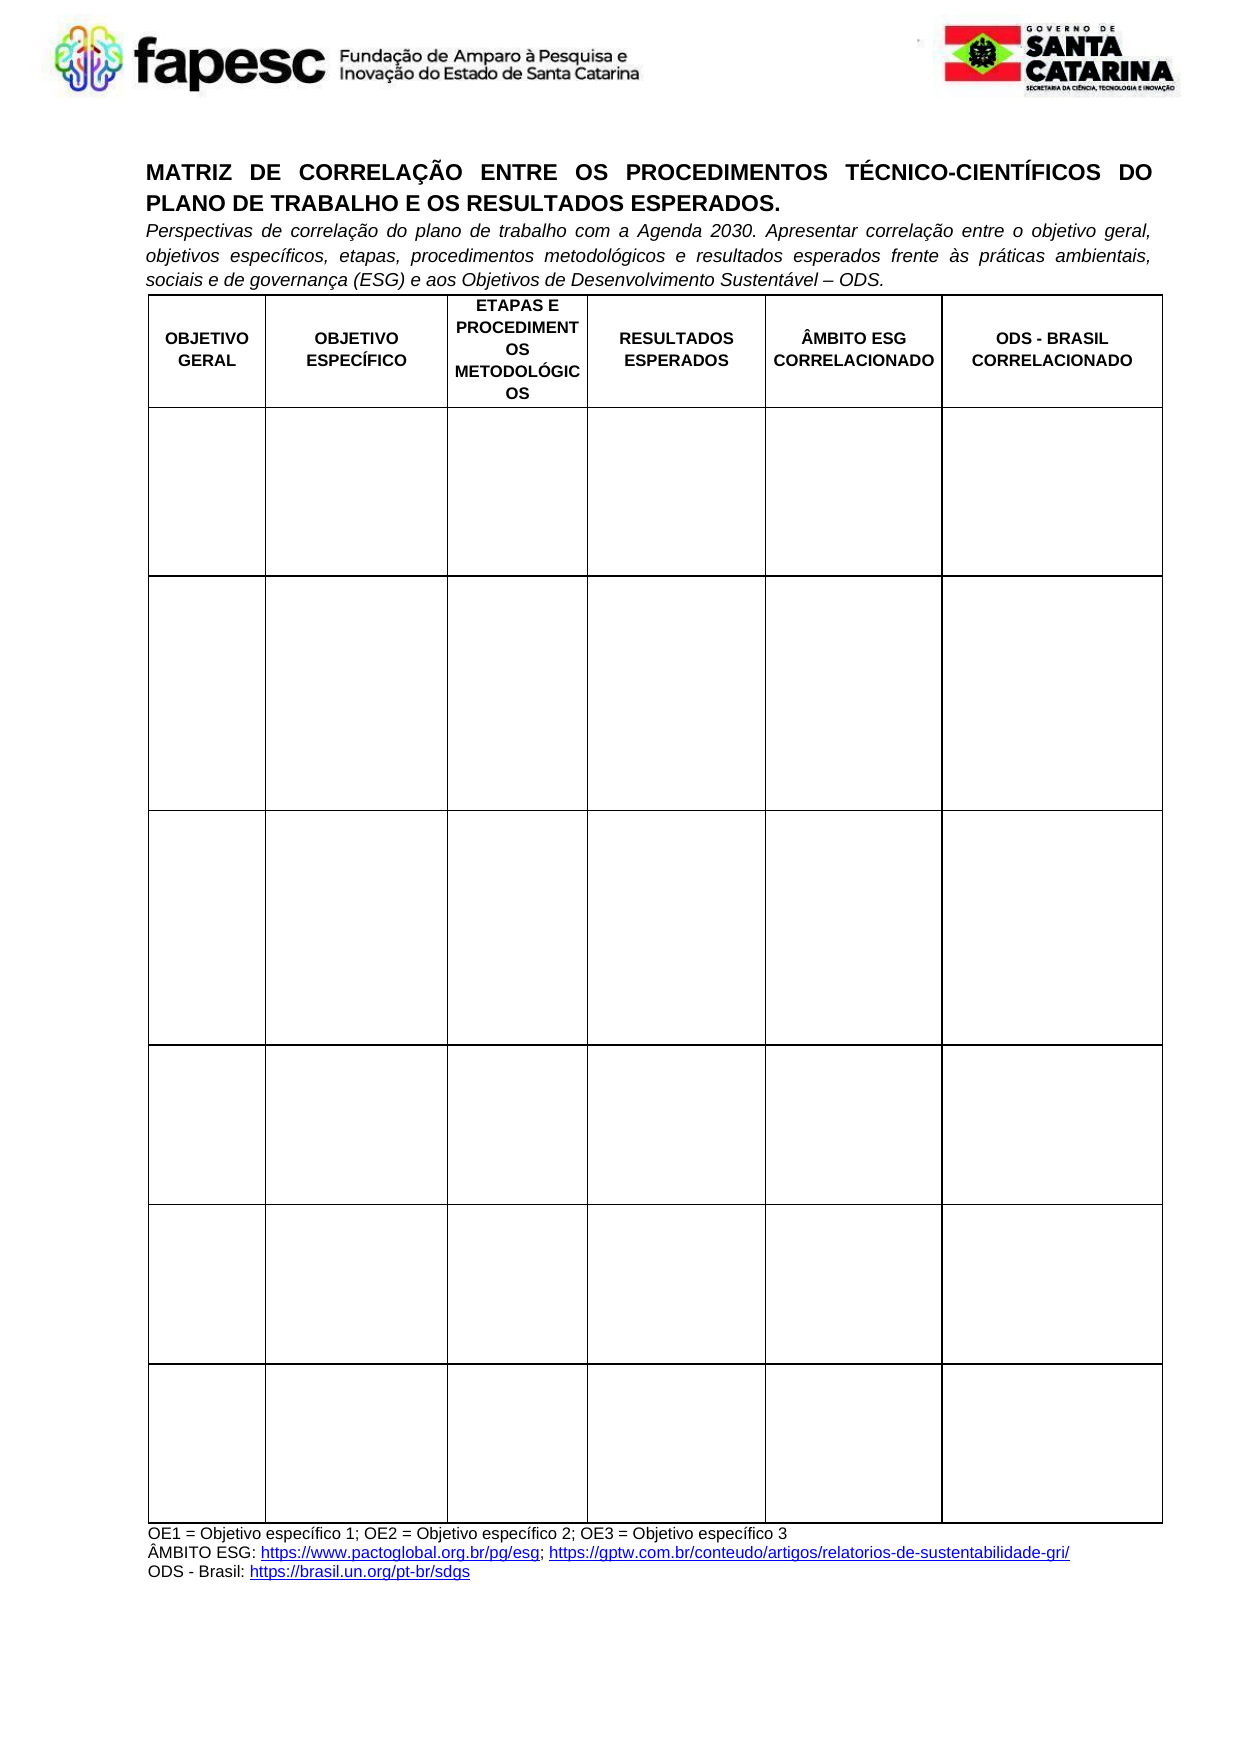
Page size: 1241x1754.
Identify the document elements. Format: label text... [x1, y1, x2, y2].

table_cell [588, 1046, 765, 1203]
table_cell [588, 811, 765, 1044]
table_cell [943, 1205, 1162, 1363]
table_cell [448, 1365, 587, 1522]
table_cell [448, 577, 587, 810]
text MATRIZ DE CORRELAÇÃO ENTRE OS PROCEDIMENTOS TÉCNICO-CIENTÍFICOS DO PLANO DE TRABALHO E OS RESULTADOS ESPERADOS. [146, 159, 1154, 216]
table_cell [766, 408, 941, 575]
table_cell [588, 1365, 765, 1522]
table_cell [149, 1365, 265, 1522]
table_cell [766, 1205, 941, 1363]
table_header ETAPAS E PROCEDIMENTOS METODOLÓGICOS [448, 296, 587, 407]
table_cell [448, 408, 587, 575]
table_cell [943, 408, 1162, 575]
picture [0, 0, 1241, 221]
table_cell [266, 1205, 447, 1363]
table_cell [588, 408, 765, 575]
table_cell [588, 1205, 765, 1363]
text ÂMBITO ESG: https://www.pactoglobal.org.br/pg/esg; https://gptw.com.br/conteudo/artigos/relatorios-de-sustentabilidade-gri/ [148, 1543, 1152, 1562]
table_cell [766, 1365, 941, 1522]
table_cell [588, 577, 765, 810]
table_cell [266, 1046, 447, 1203]
table_header ÂMBITO ESG CORRELACIONADO [766, 296, 941, 407]
table_cell [266, 577, 447, 810]
table_cell [149, 408, 265, 575]
table_cell [149, 811, 265, 1044]
table_cell [448, 1046, 587, 1203]
table_header OBJETIVO GERAL [149, 296, 265, 407]
table_cell [943, 1365, 1162, 1522]
table_cell [266, 811, 447, 1044]
table_cell [266, 1365, 447, 1522]
table_cell [943, 811, 1162, 1044]
text OE1 = Objetivo específico 1; OE2 = Objetivo específico 2; OE3 = Objetivo específico 3 [148, 1524, 1152, 1543]
text ODS - Brasil: https://brasil.un.org/pt-br/sdgs [148, 1562, 1152, 1581]
table_header OBJETIVO ESPECÍFICO [266, 296, 447, 407]
table_cell [448, 811, 587, 1044]
table_cell [448, 1205, 587, 1363]
table_header ODS - BRASIL CORRELACIONADO [943, 296, 1162, 407]
table_cell [266, 408, 447, 575]
table_cell [943, 1046, 1162, 1203]
table_cell [943, 577, 1162, 810]
table_header RESULTADOS ESPERADOS [588, 296, 765, 407]
table_cell [766, 1046, 941, 1203]
table_cell [766, 811, 941, 1044]
table_cell [766, 577, 941, 810]
table_cell [149, 1046, 265, 1203]
table_cell [149, 1205, 265, 1363]
table_cell [149, 577, 265, 810]
text Perspectivas de correlação do plano de trabalho com a Agenda 2030. Apresentar correlação entre o objetivo geral, objetivos específicos, etapas, procedimentos metodológicos e resultados esperados frente às práticas ambientais, sociais e de governança (ESG) e aos Objetivos de Desenvolvimento Sustentável – ODS. [146, 220, 1154, 291]
